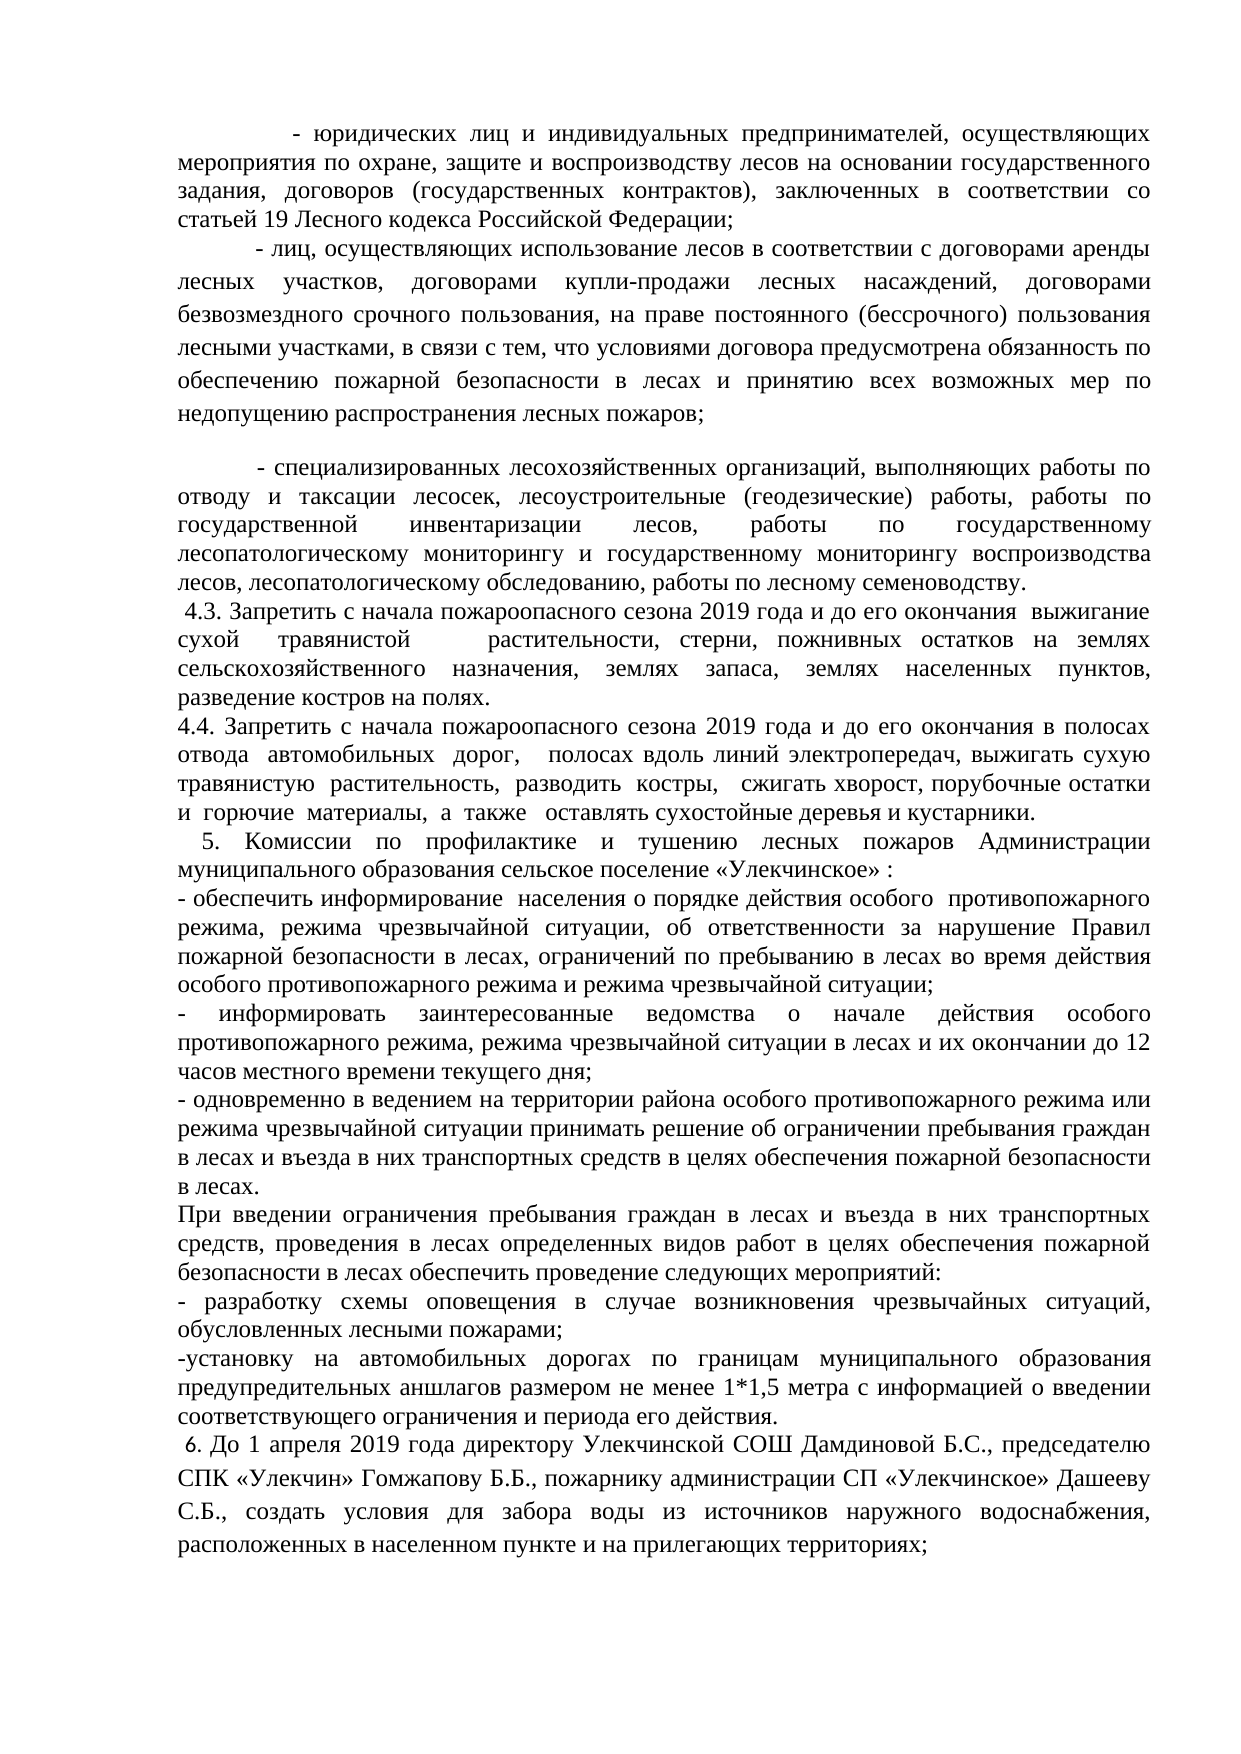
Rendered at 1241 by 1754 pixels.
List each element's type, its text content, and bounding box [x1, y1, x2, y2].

text 5. Комиссии по профилактике и тушению лесных пожаров Администрации муниципального образования сельское поселение «Улекчинское» : [177, 826, 1152, 883]
text 4.4. Запретить с начала пожароопасного сезона 2019 года и до его окончания в полосах отвода автомобильных дорог, полосах вдоль линий электропередач, выжигать сухую травянистую растительность, разводить костры, сжигать хворост, порубочные остатки и горючие материалы, а также оставлять сухостойные деревья и кустарники. [177, 711, 1152, 826]
text -установку на автомобильных дорогах по границам муниципального образования предупредительных аншлагов размером не менее 1*1,5 метра с информацией о введении соответствующего ограничения и периода его действия. [177, 1343, 1152, 1429]
text 4.3. Запретить с начала пожароопасного сезона 2019 года и до его окончания выжигание сухой травянистой растительности, стерни, пожнивных остатков на землях сельскохозяйственного назначения, землях запаса, землях населенных пунктов, разведение костров на полях. [177, 596, 1152, 711]
text - одновременно в ведением на территории района особого противопожарного режима или режима чрезвычайной ситуации принимать решение об ограничении пребывания граждан в лесах и въезда в них транспортных средств в целях обеспечения пожарной безопасности в лесах. [177, 1084, 1152, 1199]
text - информировать заинтересованные ведомства о начале действия особого противопожарного режима, режима чрезвычайной ситуации в лесах и их окончании до 12 часов местного времени текущего дня; [177, 998, 1152, 1084]
text - юридических лиц и индивидуальных предпринимателей, осуществляющих мероприятия по охране, защите и воспроизводству лесов на основании государственного задания, договоров (государственных контрактов), заключенных в соответствии со статьей 19 Лесного кодекса Российской Федерации; [177, 118, 1152, 233]
text - обеспечить информирование населения о порядке действия особого противопожарного режима, режима чрезвычайной ситуации, об ответственности за нарушение Правил пожарной безопасности в лесах, ограничений по пребыванию в лесах во время действия особого противопожарного режима и режима чрезвычайной ситуации; [177, 883, 1152, 998]
text - лиц, осуществляющих использование лесов в соответствии с договорами аренды лесных участков, договорами купли-продажи лесных насаждений, договорами безвозмездного срочного пользования, на праве постоянного (бессрочного) пользования лесными участками, в связи с тем, что условиями договора предусмотрена обязанность по обеспечению пожарной безопасности в лесах и принятию всех возможных мер по недопущению распространения лесных пожаров; [177, 233, 1152, 427]
text При введении ограничения пребывания граждан в лесах и въезда в них транспортных средств, проведения в лесах определенных видов работ в целях обеспечения пожарной безопасности в лесах обеспечить проведение следующих мероприятий: [177, 1199, 1152, 1286]
text - разработку схемы оповещения в случае возникновения чрезвычайных ситуаций, обусловленных лесными пожарами; [177, 1286, 1152, 1343]
text - специализированных лесохозяйственных организаций, выполняющих работы по отводу и таксации лесосек, лесоустроительные (геодезические) работы, работы по государственной инвентаризации лесов, работы по государственному лесопатологическому мониторингу и государственному мониторингу воспроизводства лесов, лесопатологическому обследованию, работы по лесному семеноводству. [177, 452, 1152, 596]
text 6. До 1 апреля 2019 года директору Улекчинской СОШ Дамдиновой Б.С., председателю СПК «Улекчин» Гомжапову Б.Б., пожарнику администрации СП «Улекчинское» Дашееву С.Б., создать условия для забора воды из источников наружного водоснабжения, расположенных в населенном пункте и на прилегающих территориях; [177, 1429, 1152, 1558]
